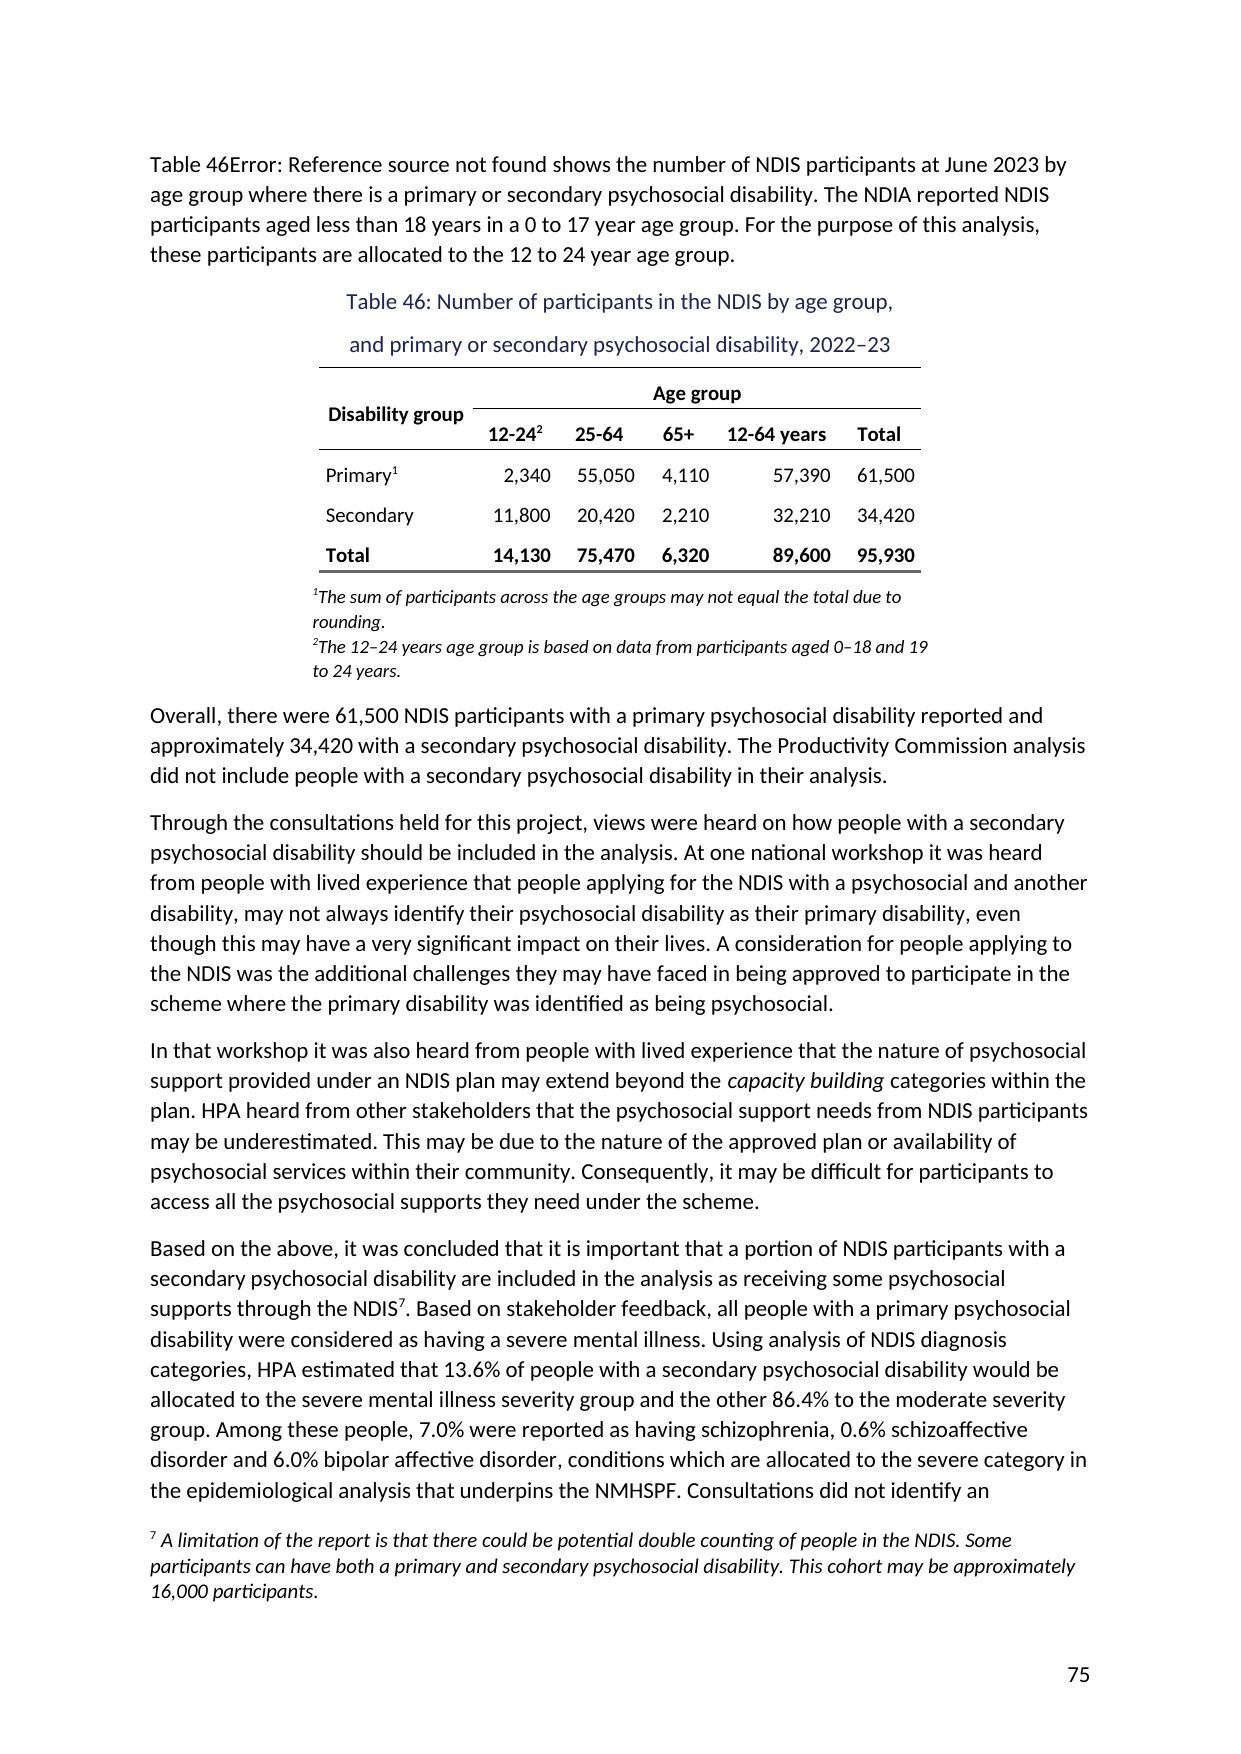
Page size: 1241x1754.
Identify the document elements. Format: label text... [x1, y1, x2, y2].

text and primary or secondary psychosocial disability, 2022–23 [150, 330, 1090, 358]
text Through the consultations held for this project, views were heard on how people with a secondary psychosocial disability should be included in the analysis. At one national workshop it was heard from people with lived experience that people applying for the NDIS with a psychosocial and another disability, may not always identify their psychosocial disability as their primary disability, even though this may have a very significant impact on their lives. A consideration for people applying to the NDIS was the additional challenges they may have faced in being approved to participate in the scheme where the primary disability was identified as being psychosocial. [150, 808, 1090, 1017]
text 2The 12–24 years age group is based on data from participants aged 0–18 and 19 to 24 years. [312, 635, 947, 682]
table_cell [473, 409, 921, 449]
text Table 46: Number of participants in the NDIS by age group, [150, 287, 1090, 316]
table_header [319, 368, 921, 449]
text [150, 1234, 1090, 1504]
text In that workshop it was also heard from people with lived experience that the nature of psychosocial support provided under an NDIS plan may extend beyond the capacity building categories within the plan. HPA heard from other stakeholders that the psychosocial support needs from NDIS participants may be underestimated. This may be due to the nature of the approved plan or availability of psychosocial services within their community. Consequently, it may be difficult for participants to access all the psychosocial supports they need under the scheme. [150, 1036, 1090, 1215]
text 1The sum of participants across the age groups may not equal the total due to rounding. [312, 585, 947, 633]
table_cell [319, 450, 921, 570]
text Overall, there were 61,500 NDIS participants with a primary psychosocial disability reported and approximately 34,420 with a secondary psychosocial disability. The Productivity Commission analysis did not include people with a secondary psychosocial disability in their analysis. [150, 701, 1090, 789]
